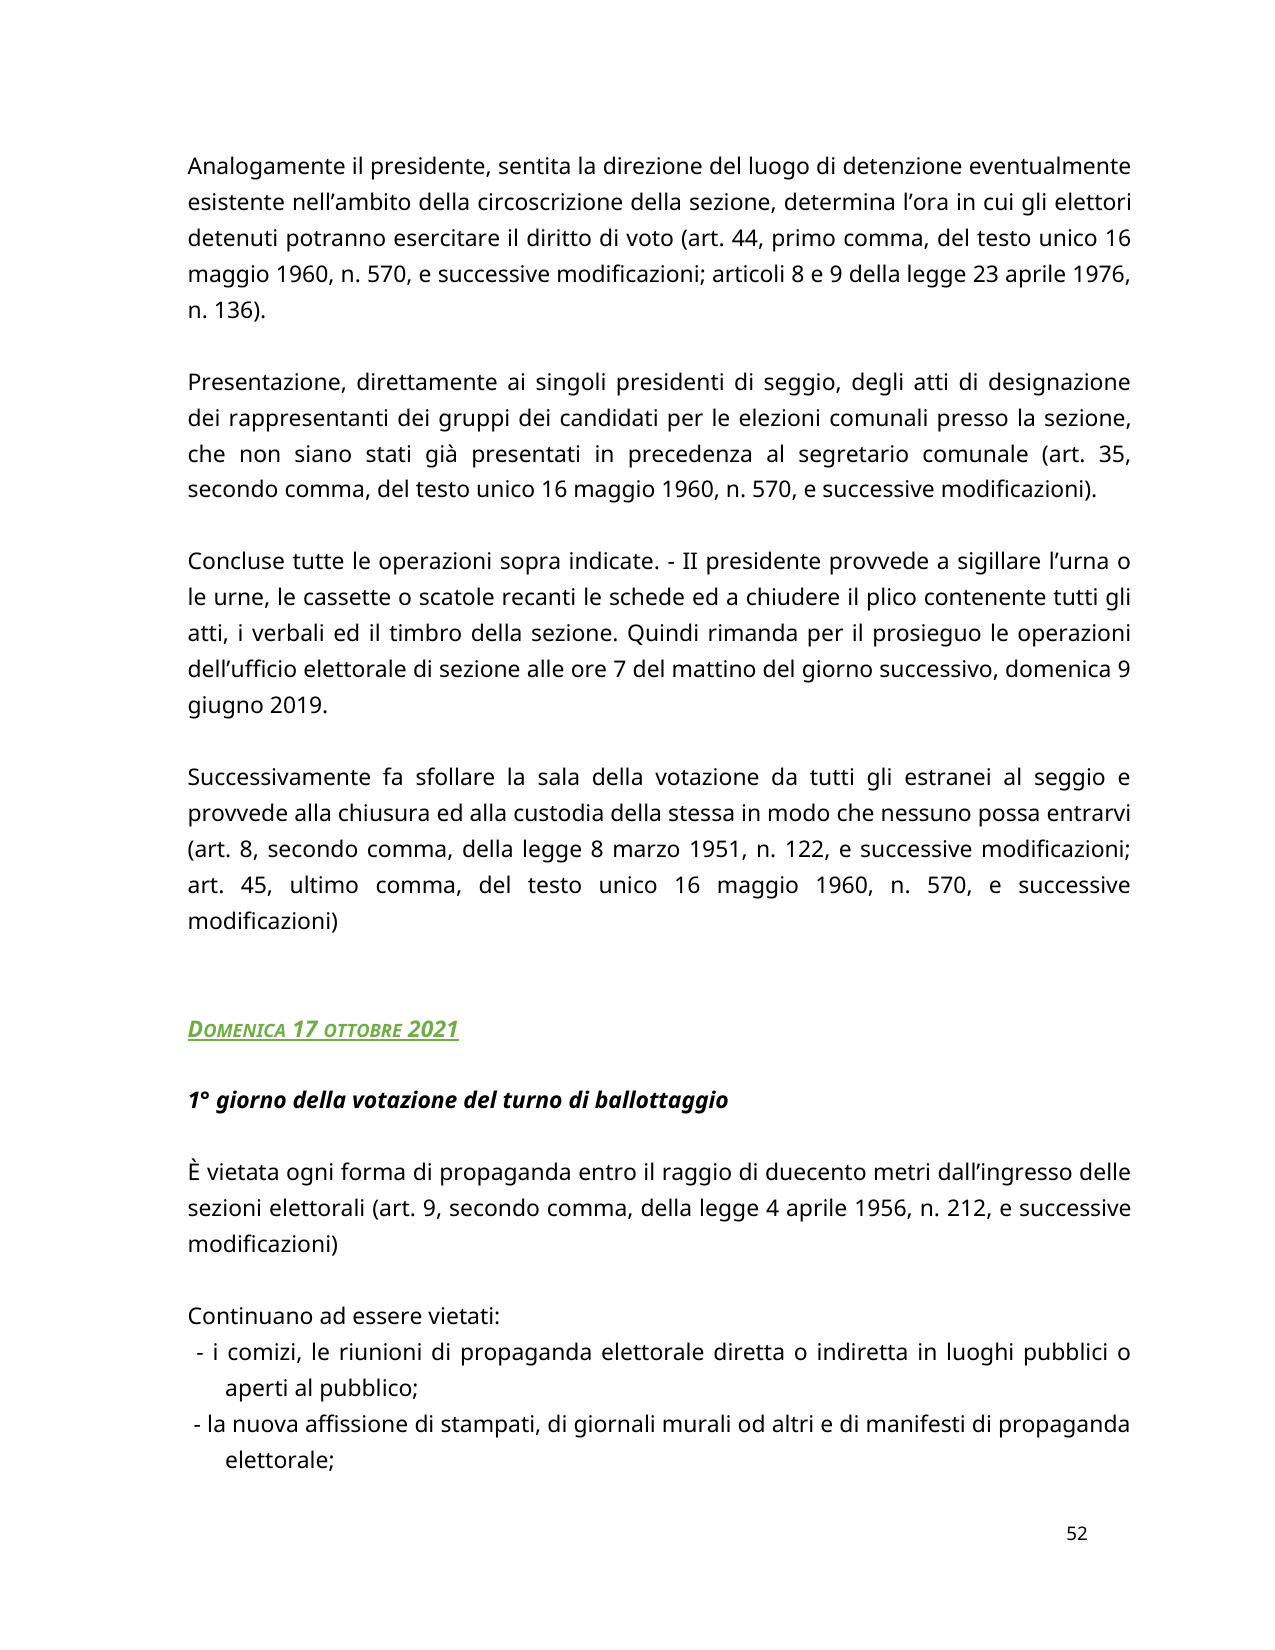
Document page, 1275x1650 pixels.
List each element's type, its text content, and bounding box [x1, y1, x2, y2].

text Domenica 17 ottobre 2021 [187, 1012, 1132, 1044]
text Analogamente il presidente, sentita la direzione del luogo di detenzione eventualmente esistente nell’ambito della circoscrizione della sezione, determina l’ora in cui gli elettori detenuti potranno esercitare il diritto di voto (art. 44, primo comma, del testo unico 16 maggio 1960, n. 570, e successive modificazioni; articoli 8 e 9 della legge 23 aprile 1976, n. 136). [187, 150, 1132, 325]
text - la nuova affissione di stampati, di giornali murali od altri e di manifesti di propaganda elettorale; [187, 1408, 1132, 1475]
text È vietata ogni forma di propaganda entro il raggio di duecento metri dall’ingresso delle sezioni elettorali (art. 9, secondo comma, della legge 4 aprile 1956, n. 212, e successive modificazioni) [187, 1156, 1132, 1259]
text Presentazione, direttamente ai singoli presidenti di seggio, degli atti di designazione dei rappresentanti dei gruppi dei candidati per le elezioni comunali presso la sezione, che non siano stati già presentati in precedenza al segretario comunale (art. 35, secondo comma, del testo unico 16 maggio 1960, n. 570, e successive modificazioni). [187, 366, 1132, 505]
text Concluse tutte le operazioni sopra indicate. - II presidente provvede a sigillare l’urna o le urne, le cassette o scatole recanti le schede ed a chiudere il plico contenente tutti gli atti, i verbali ed il timbro della sezione. Quindi rimanda per il prosieguo le operazioni dell’ufficio elettorale di sezione alle ore 7 del mattino del giorno successivo, domenica 9 giugno 2019. [187, 545, 1132, 720]
text Successivamente fa sfollare la sala della votazione da tutti gli estranei al seggio e provvede alla chiusura ed alla custodia della stessa in modo che nessuno possa entrarvi (art. 8, secondo comma, della legge 8 marzo 1951, n. 122, e successive modificazioni; art. 45, ultimo comma, del testo unico 16 maggio 1960, n. 570, e successive modificazioni) [187, 761, 1132, 936]
text - i comizi, le riunioni di propaganda elettorale diretta o indiretta in luoghi pubblici o aperti al pubblico; [187, 1336, 1132, 1403]
text Continuano ad essere vietati: [187, 1300, 1132, 1331]
text 1° giorno della votazione del turno di ballottaggio [187, 1084, 1132, 1116]
